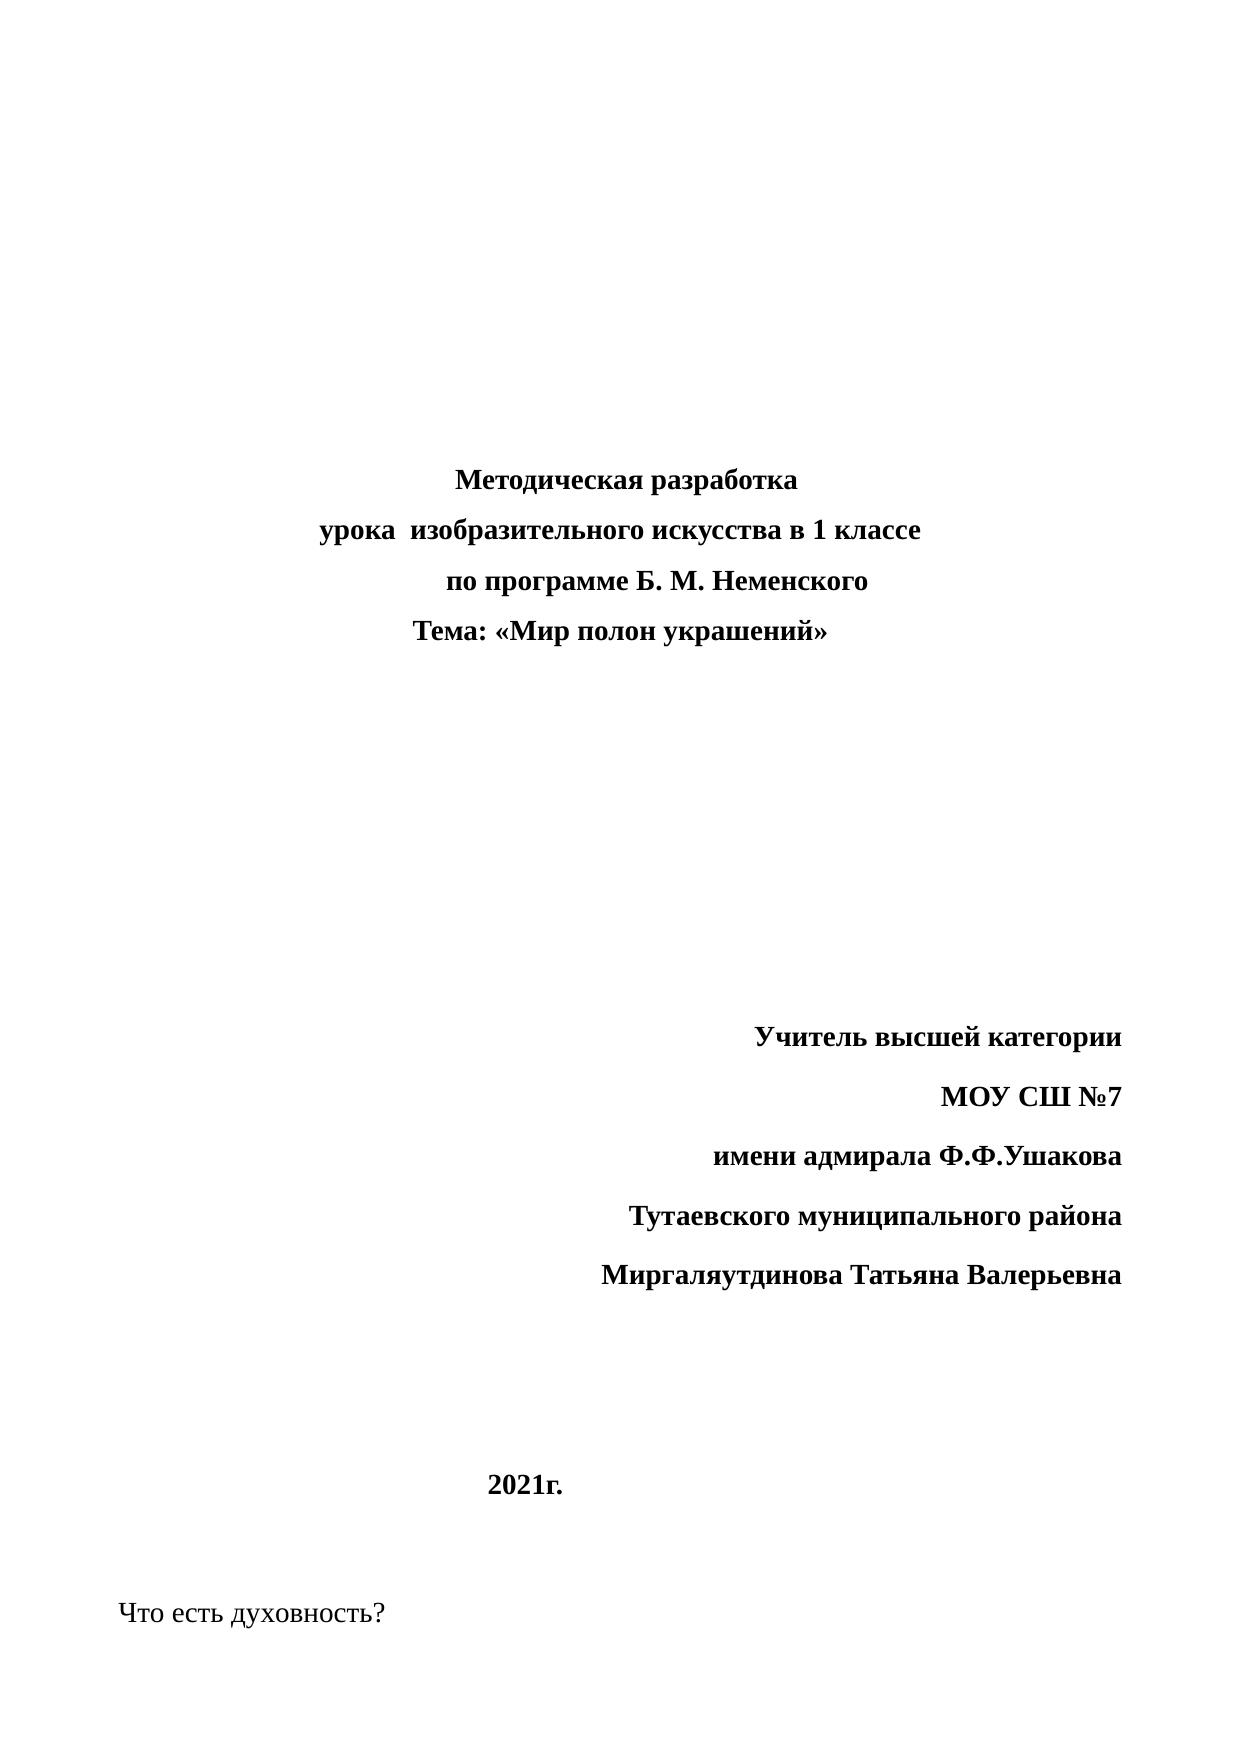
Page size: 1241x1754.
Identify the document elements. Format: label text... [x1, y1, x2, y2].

text Тутаевского муниципального района [118, 1198, 1122, 1231]
text 2021г. [487, 1467, 1122, 1501]
text Учитель высшей категории [118, 1019, 1122, 1053]
text имени адмирала Ф.Ф.Ушакова [118, 1138, 1122, 1172]
text Тема: «Мир полон украшений» [118, 613, 1122, 646]
text по программе Б. М. Неменского [118, 563, 1122, 596]
text Методическая разработка [0, 462, 1122, 496]
text Миргаляутдинова Татьяна Валерьевна [118, 1257, 1122, 1291]
text урока изобразительного искусства в 1 классе [118, 512, 1122, 546]
text Что есть духовность? [118, 1595, 1122, 1628]
text МОУ СШ №7 [118, 1079, 1122, 1112]
